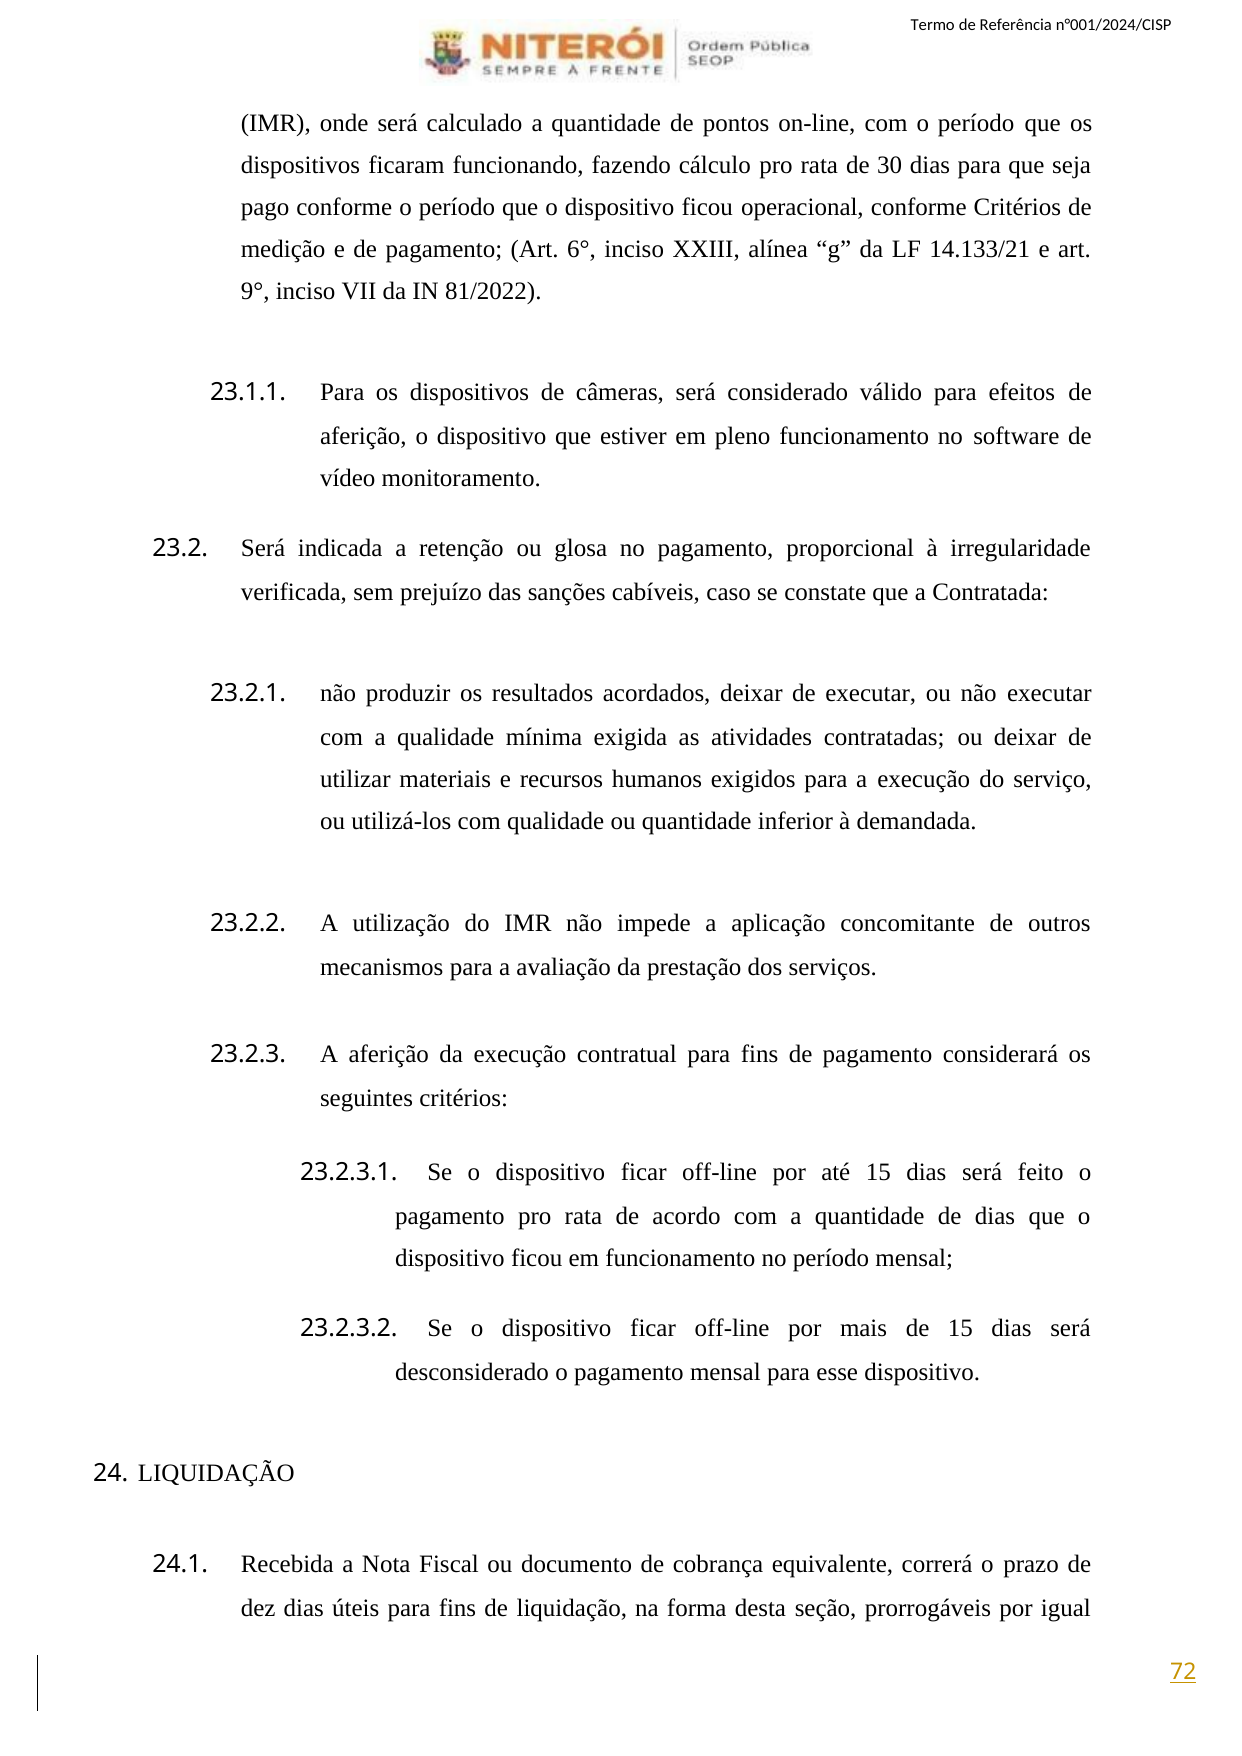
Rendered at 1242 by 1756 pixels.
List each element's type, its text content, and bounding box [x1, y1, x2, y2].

list Para os dispositivos de câmeras, será considerado válido para efeitos de aferição, o dispositivo que estiver em pleno funcionamento no software de vídeo monitoramento. [210, 374, 1092, 492]
list Será indicada a retenção ou glosa no pagamento, proporcional à irregularidade verificada, sem prejuízo das sanções cabíveis, caso se constate que a Contratada: [152, 530, 1091, 606]
picture [418, 19, 813, 86]
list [152, 1546, 1091, 1622]
list A aferição da execução contratual para fins de pagamento considerará os seguintes critérios: [210, 1035, 1091, 1111]
list A utilização do IMR não impede a aplicação concomitante de outros mecanismos para a avaliação da prestação dos serviços. [210, 904, 1091, 980]
list Se o dispositivo ficar off-line por até 15 dias será feito o pagamento pro rata de acordo com a quantidade de dias que o dispositivo ficou em funcionamento no período mensal; [300, 1154, 1092, 1271]
list LIQUIDAÇÃO [93, 1455, 1196, 1489]
list não produzir os resultados acordados, deixar de executar, ou não executar com a qualidade mínima exigida as atividades contratadas; ou deixar de utilizar materiais e recursos humanos exigidos para a execução do serviço, ou utilizá-los com qualidade ou quantidade inferior à demandada. [210, 675, 1092, 835]
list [152, 108, 1092, 304]
list Se o dispositivo ficar off-line por mais de 15 dias será desconsiderado o pagamento mensal para esse dispositivo. [300, 1310, 1091, 1386]
